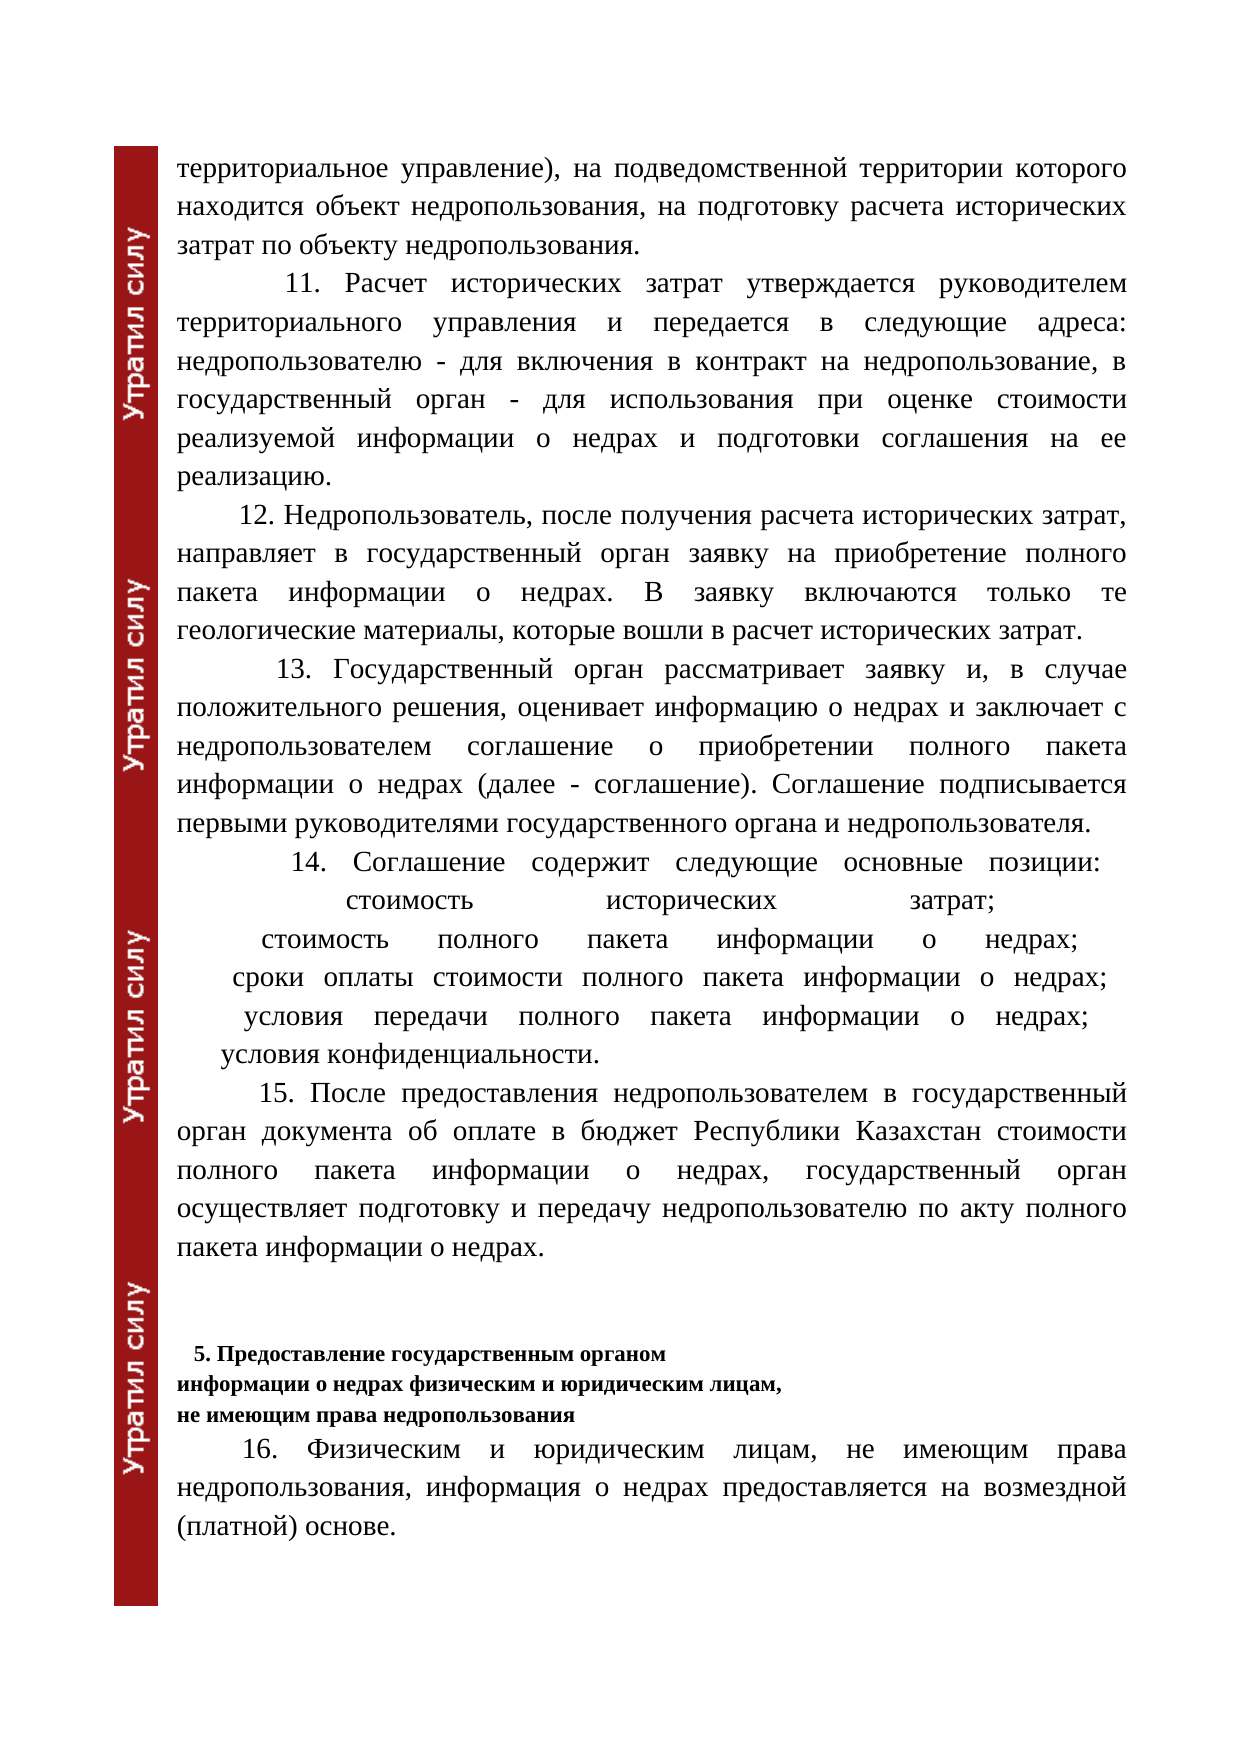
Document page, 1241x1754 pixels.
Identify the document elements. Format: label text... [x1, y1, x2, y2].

picture [114, 1542, 158, 1606]
picture [114, 1427, 158, 1431]
picture [114, 1263, 158, 1340]
text 5. Предоставление государственным органом информации о недрах физическим и юридическим лицам, не имеющим права недропользования [112, 1340, 1128, 1427]
picture [114, 839, 158, 844]
text 15. После предоставления недропользователем в государственный орган документа об оплате в бюджет Республики Казахстан стоимости полного пакета информации о недрах, государственный орган осуществляет подготовку и передачу недропользователю по акту полного пакета информации о недрах. [112, 1075, 1128, 1263]
text 14. Соглашение содержит следующие основные позиции: стоимость исторических затрат; стоимость полного пакета информации о недрах; сроки оплаты стоимости полного пакета информации о недрах; условия передачи полного пакета информации о недрах; условия конфиденциальности. [112, 844, 1128, 1070]
picture [114, 646, 158, 651]
text 13. Государственный орган рассматривает заявку и, в случае положительного решения, оценивает информацию о недрах и заключает с недропользователем соглашение о приобретении полного пакета информации о недрах (далее - соглашение). Соглашение подписывается первыми руководителями государственного органа и недропользователя. [112, 651, 1128, 839]
picture [114, 261, 158, 266]
picture [114, 146, 158, 150]
text 11. Расчет исторических затрат утверждается руководителем территориального управления и передается в следующие адреса: недропользователю - для включения в контракт на недропользование, в государственный орган - для использования при оценке стоимости реализуемой информации о недрах и подготовки соглашения на ее реализацию. [112, 266, 1128, 492]
picture [114, 492, 158, 497]
picture [114, 1070, 158, 1075]
text 16. Физическим и юридическим лицам, не имеющим права недропользования, информация о недрах предоставляется на возмездной (платной) основе. [112, 1431, 1128, 1542]
text 12. Недропользователь, после получения расчета исторических затрат, направляет в государственный орган заявку на приобретение полного пакета информации о недрах. В заявку включаются только те геологические материалы, которые вошли в расчет исторических затрат. [112, 497, 1128, 646]
